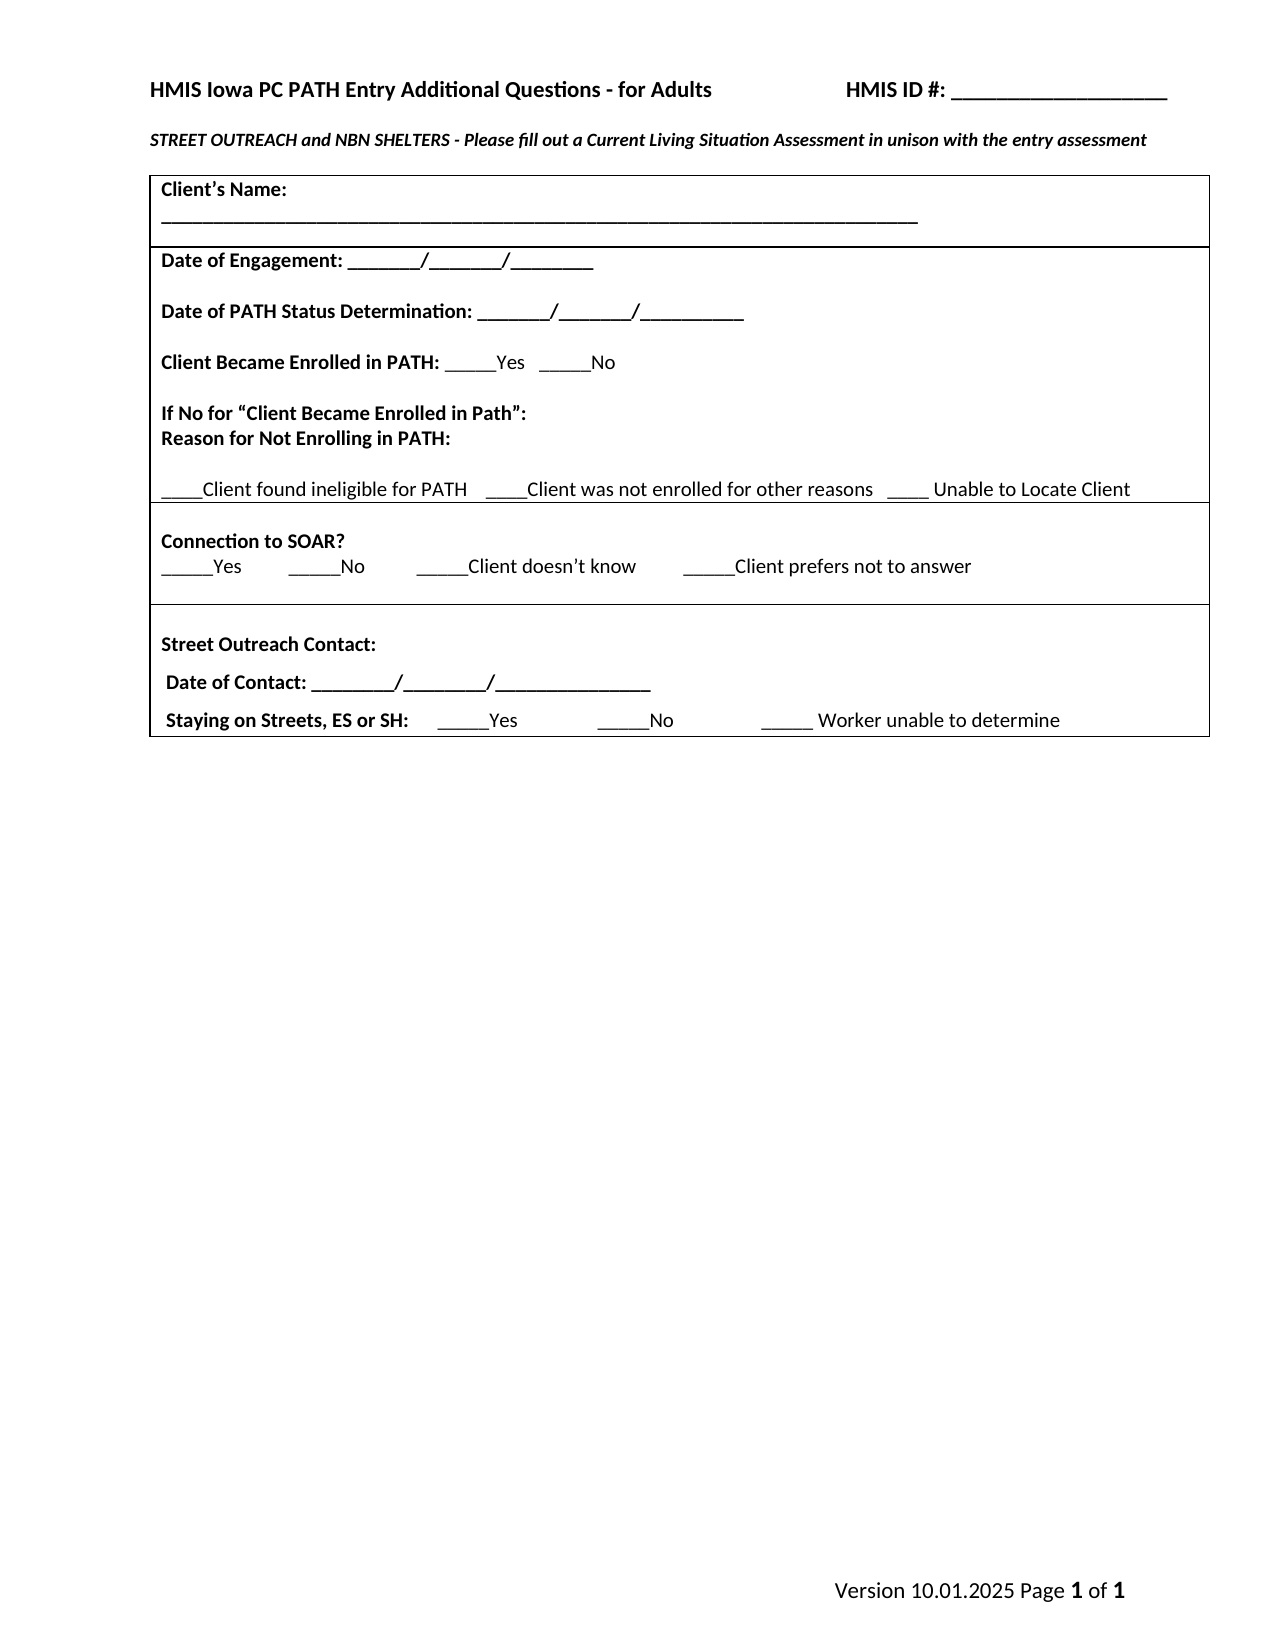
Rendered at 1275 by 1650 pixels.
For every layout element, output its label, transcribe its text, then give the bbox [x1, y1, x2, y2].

table_cell Date of Engagement: _______/_______/________ Date of PATH Status Determination: _______/_______/__________ Client Became Enrolled in PATH: _____Yes _____No If No for “Client Became Enrolled in Path”: Reason for Not Enrolling in PATH: ____Client found ineligible for PATH ____Client was not enrolled for other reasons ____ Unable to Locate Client [151, 248, 1209, 502]
table_header Client’s Name: _________________________________________________________________________ [151, 176, 1209, 246]
table_cell Connection to SOAR? _____Yes _____No _____Client doesn’t know _____Client prefers not to answer [151, 503, 1209, 604]
text STREET OUTREACH and NBN SHELTERS - Please fill out a Current Living Situation Assessment in unison with the entry assessment [150, 128, 1191, 151]
text HMIS Iowa PC PATH Entry Additional Questions - for Adults HMIS ID #: ___________________ [150, 75, 1191, 103]
table_cell Street Outreach Contact: Date of Contact: ________/________/_______________ Staying on Streets, ES or SH: _____Yes _____No _____ Worker unable to determine [151, 605, 1209, 736]
